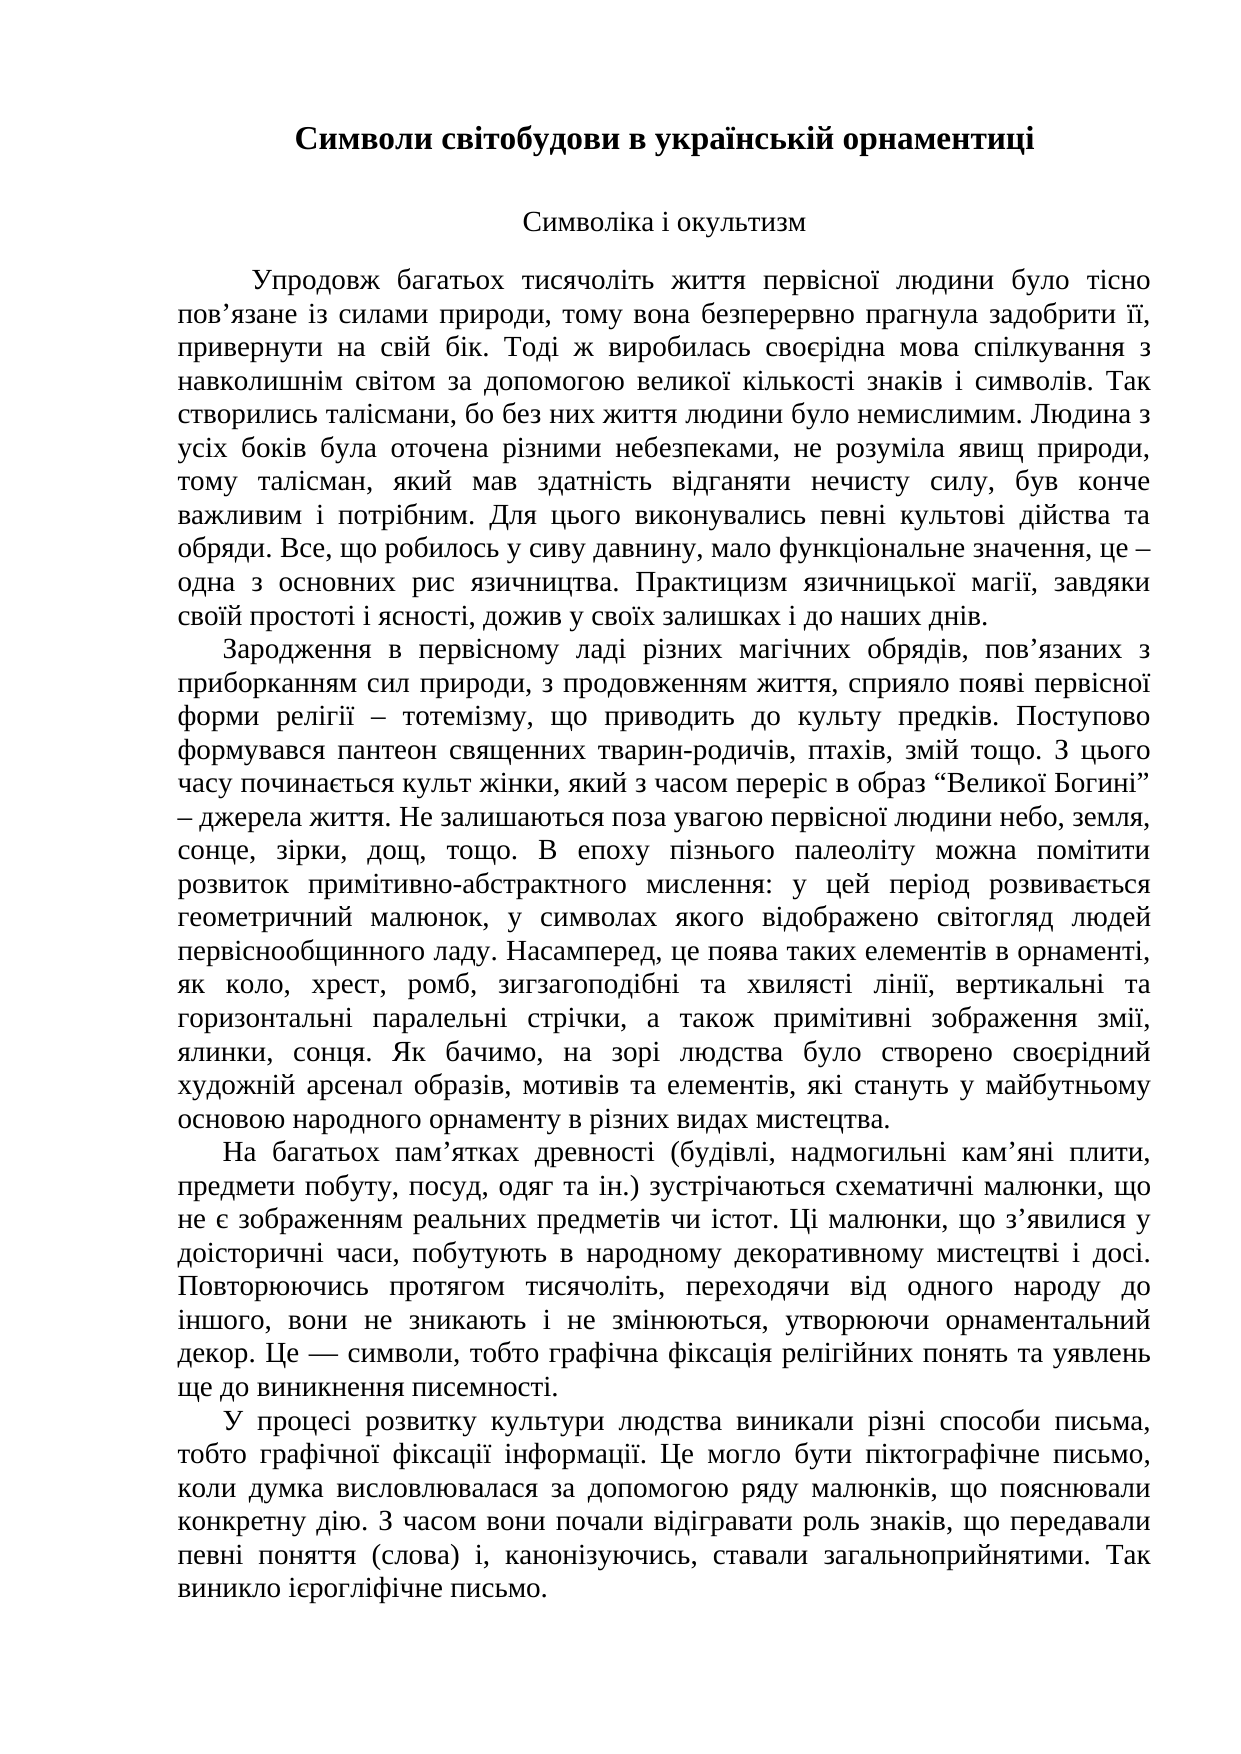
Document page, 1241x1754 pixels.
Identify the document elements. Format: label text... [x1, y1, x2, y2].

text Зародження в первісному ладі різних магічних обрядів, пов’язаних з приборканням сил природи, з продовженням життя, сприяло появі первісної форми релігії – тотемізму, що приводить до культу предків. Поступово формувався пантеон священних тварин-родичів, птахів, змій тощо. З цього часу починається культ жінки, який з часом переріс в образ “Великої Богині” – джерела життя. Не залишаються поза увагою первісної людини небо, земля, сонце, зірки, дощ, тощо. В епоху пізнього палеоліту можна помітити розвиток примітивно-абстрактного мислення: у цей період розвивається геометричний малюнок, у символах якого відображено світогляд людей первіснообщинного ладу. Насамперед, це поява таких елементів в орнаменті, як коло, хрест, ромб, зигзагоподібні та хвилясті лінії, вертикальні та горизонтальні паралельні стрічки, а також примітивні зображення змії, ялинки, сонця. Як бачимо, на зорі людства було створено своєрідний художній арсенал образів, мотивів та елементів, які стануть у майбутньому основою народного орнаменту в різних видах мистецтва. [177, 631, 1152, 1134]
text Символіка і окультизм [177, 204, 1152, 238]
text На багатьох пам’ятках древності (будівлі, надмогильні кам’яні плити, предмети побуту, посуд, одяг та ін.) зустрічаються схематичні малюнки, що не є зображенням реальних предметів чи істот. Ці малюнки, що з’явилися у доісторичні часи, побутують в народному декоративному мистецтві і досі. Повторюючись протягом тисячоліть, переходячи від одного народу до іншого, вони не зникають і не змінюються, утворюючи орнаментальний декор. Це — символи, тобто графічна фіксація релігійних понять та уявлень ще до виникнення писемності. [177, 1134, 1152, 1403]
text Упродовж багатьох тисячоліть життя первісної людини було тісно пов’язане із силами природи, тому вона безперервно прагнула задобрити її, привернути на свій бік. Тоді ж виробилась своєрідна мова спілкування з навколишнім світом за допомогою великої кількості знаків і символів. Так створились талісмани, бо без них життя людини було немислимим. Людина з усіх боків була оточена різними небезпеками, не розуміла явищ природи, тому талісман, який мав здатність відганяти нечисту силу, був конче важливим і потрібним. Для цього виконувались певні культові дійства та обряди. Все, що робилось у сиву давнину, мало функціональне значення, це – одна з основних рис язичництва. Практицизм язичницької магії, завдяки своїй простоті і ясності, дожив у своїх залишках і до наших днів. [177, 262, 1152, 631]
text У процесі розвитку культури людства виникали різні способи письма, тобто графічної фіксації інформації. Це могло бути піктографічне письмо, коли думка висловлювалася за допомогою ряду малюнків, що пояснювали конкретну дію. З часом вони почали відігравати роль знаків, що передавали певні поняття (слова) і, канонізуючись, ставали загальноприйнятими. Так виникло ієрогліфічне письмо. [177, 1403, 1152, 1604]
subtitle Символи світобудови в українській орнаментиці [177, 118, 1152, 156]
